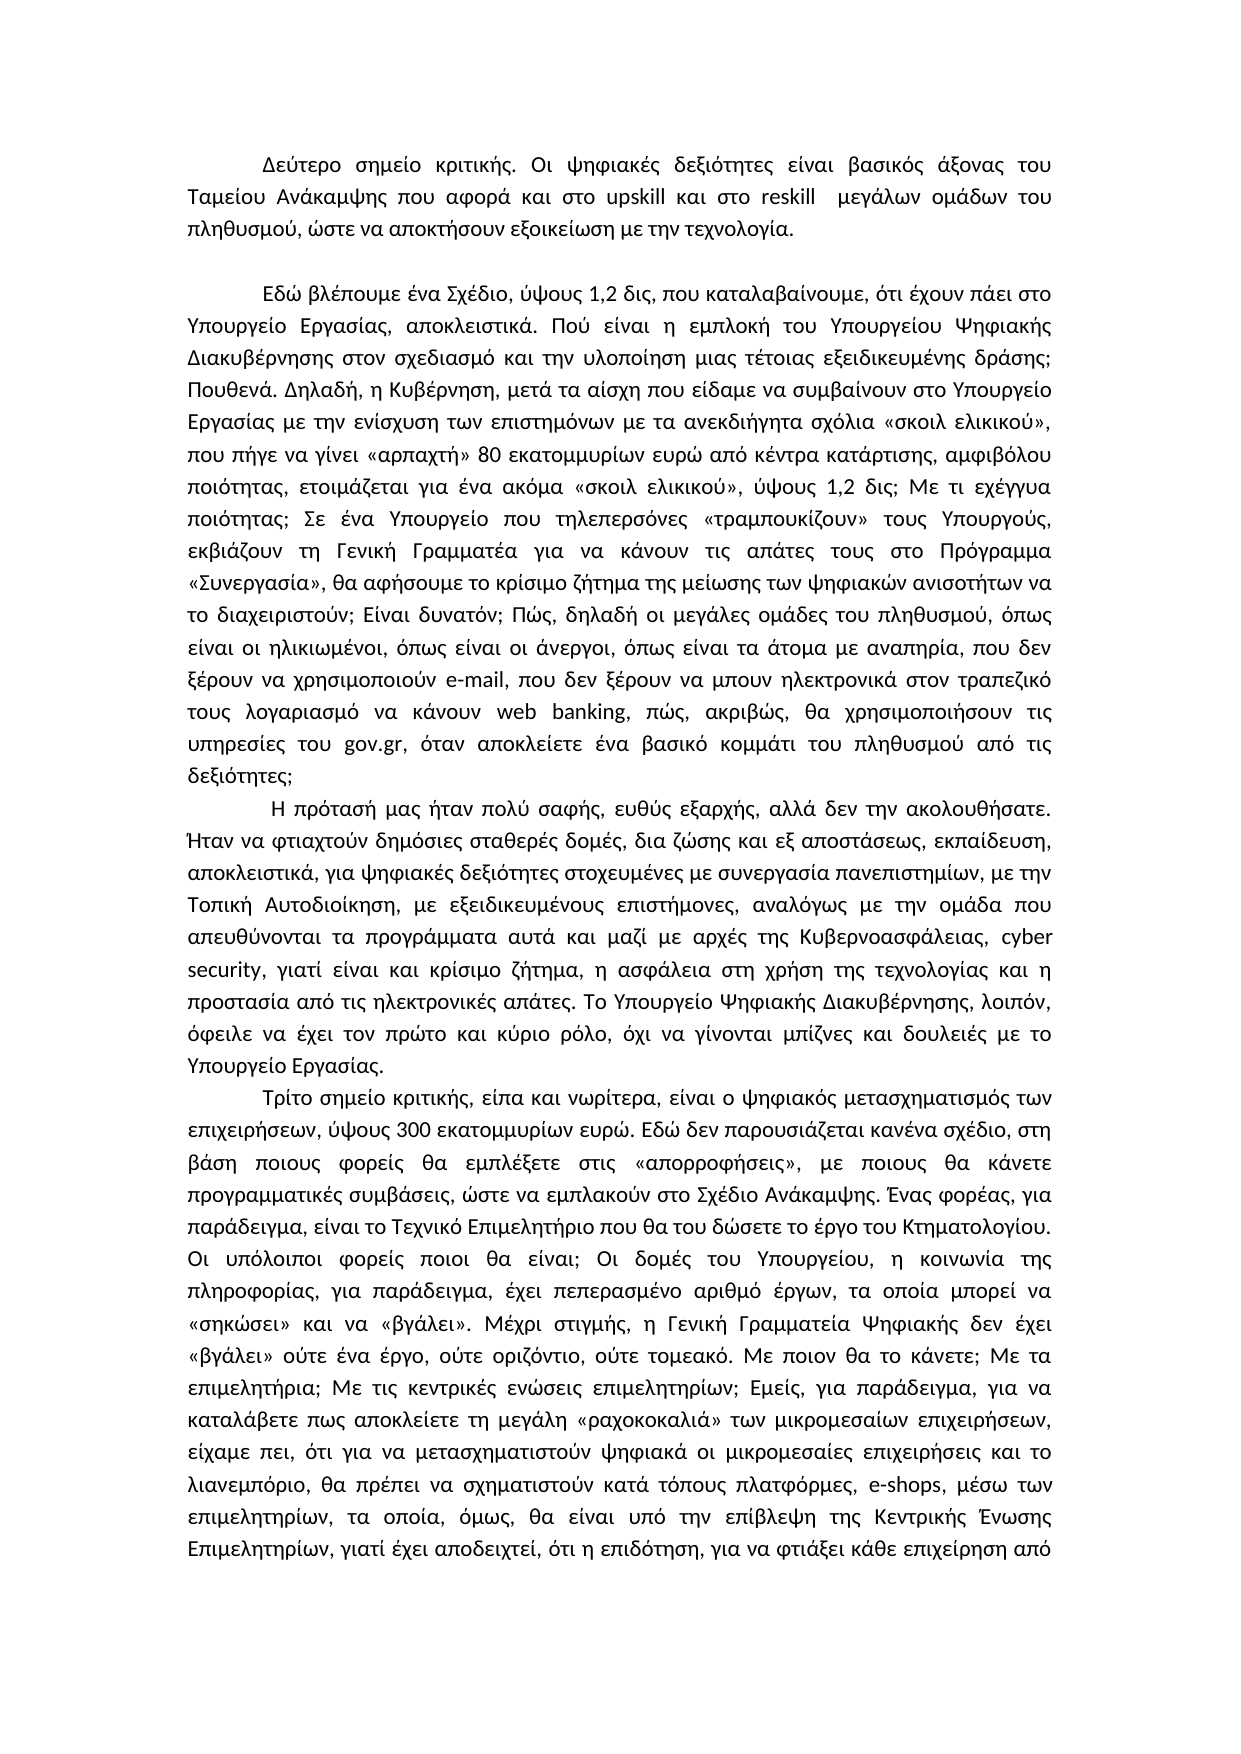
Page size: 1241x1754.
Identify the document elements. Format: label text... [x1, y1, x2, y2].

text Η πρότασή μας ήταν πολύ σαφής, ευθύς εξαρχής, αλλά δεν την ακολουθήσατε. Ήταν να φτιαχτούν δημόσιες σταθερές δομές, δια ζώσης και εξ αποστάσεως, εκπαίδευση, αποκλειστικά, για ψηφιακές δεξιότητες στοχευμένες με συνεργασία πανεπιστημίων, με την Τοπική Αυτοδιοίκηση, με εξειδικευμένους επιστήμονες, αναλόγως με την ομάδα που απευθύνονται τα προγράμματα αυτά και μαζί με αρχές της Κυβερνοασφάλειας, cyber security, γιατί είναι και κρίσιμο ζήτημα, η ασφάλεια στη χρήση της τεχνολογίας και η προστασία από τις ηλεκτρονικές απάτες. Το Υπουργείο Ψηφιακής Διακυβέρνησης, λοιπόν, όφειλε να έχει τον πρώτο και κύριο ρόλο, όχι να γίνονται μπίζνες και δουλειές με το Υπουργείο Εργασίας. [187, 794, 1053, 1079]
text Δεύτερο σημείο κριτικής. Οι ψηφιακές δεξιότητες είναι βασικός άξονας του Ταμείου Ανάκαμψης που αφορά και στο upskill και στο reskill μεγάλων ομάδων του πληθυσμού, ώστε να αποκτήσουν εξοικείωση με την τεχνολογία. [187, 150, 1053, 242]
text Εδώ βλέπουμε ένα Σχέδιο, ύψους 1,2 δις, που καταλαβαίνουμε, ότι έχουν πάει στο Υπουργείο Εργασίας, αποκλειστικά. Πού είναι η εμπλοκή του Υπουργείου Ψηφιακής Διακυβέρνησης στον σχεδιασμό και την υλοποίηση μιας τέτοιας εξειδικευμένης δράσης; Πουθενά. Δηλαδή, η Κυβέρνηση, μετά τα αίσχη που είδαμε να συμβαίνουν στο Υπουργείο Εργασίας με την ενίσχυση των επιστημόνων με τα ανεκδιήγητα σχόλια «σκοιλ ελικικού», που πήγε να γίνει «αρπαχτή» 80 εκατομμυρίων ευρώ από κέντρα κατάρτισης, αμφιβόλου ποιότητας, ετοιμάζεται για ένα ακόμα «σκοιλ ελικικού», ύψους 1,2 δις; Με τι εχέγγυα ποιότητας; Σε ένα Υπουργείο που τηλεπερσόνες «τραμπουκίζουν» τους Υπουργούς, εκβιάζουν τη Γενική Γραμματέα για να κάνουν τις απάτες τους στο Πρόγραμμα «Συνεργασία», θα αφήσουμε το κρίσιμο ζήτημα της μείωσης των ψηφιακών ανισοτήτων να το διαχειριστούν; Είναι δυνατόν; Πώς, δηλαδή οι μεγάλες ομάδες του πληθυσμού, όπως είναι οι ηλικιωμένοι, όπως είναι οι άνεργοι, όπως είναι τα άτομα με αναπηρία, που δεν ξέρουν να χρησιμοποιούν e-mail, που δεν ξέρουν να μπουν ηλεκτρονικά στον τραπεζικό τους λογαριασμό να κάνουν web banking, πώς, ακριβώς, θα χρησιμοποιήσουν τις υπηρεσίες του gov.gr, όταν αποκλείετε ένα βασικό κομμάτι του πληθυσμού από τις δεξιότητες; [187, 279, 1053, 789]
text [187, 1083, 1053, 1562]
